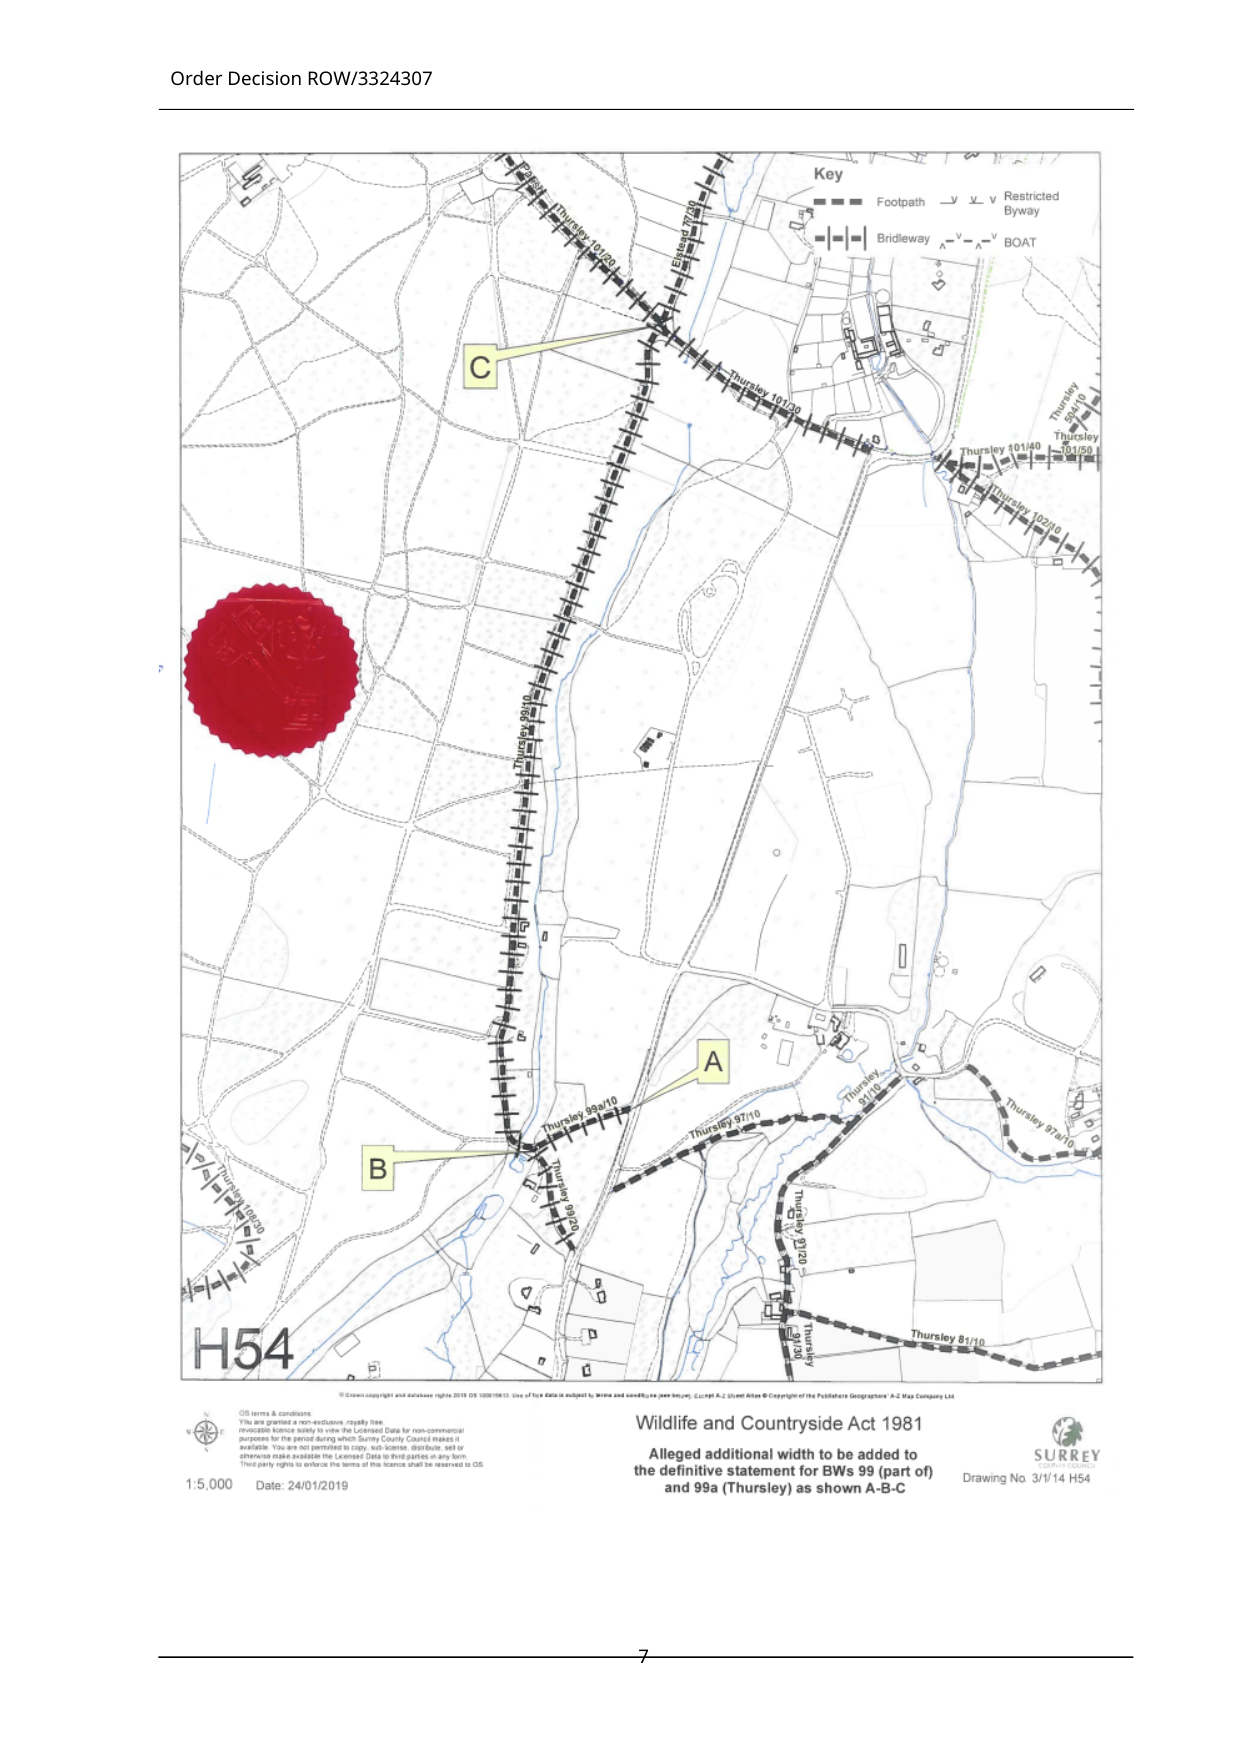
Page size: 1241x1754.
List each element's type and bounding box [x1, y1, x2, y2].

picture [158, 134, 1120, 1512]
